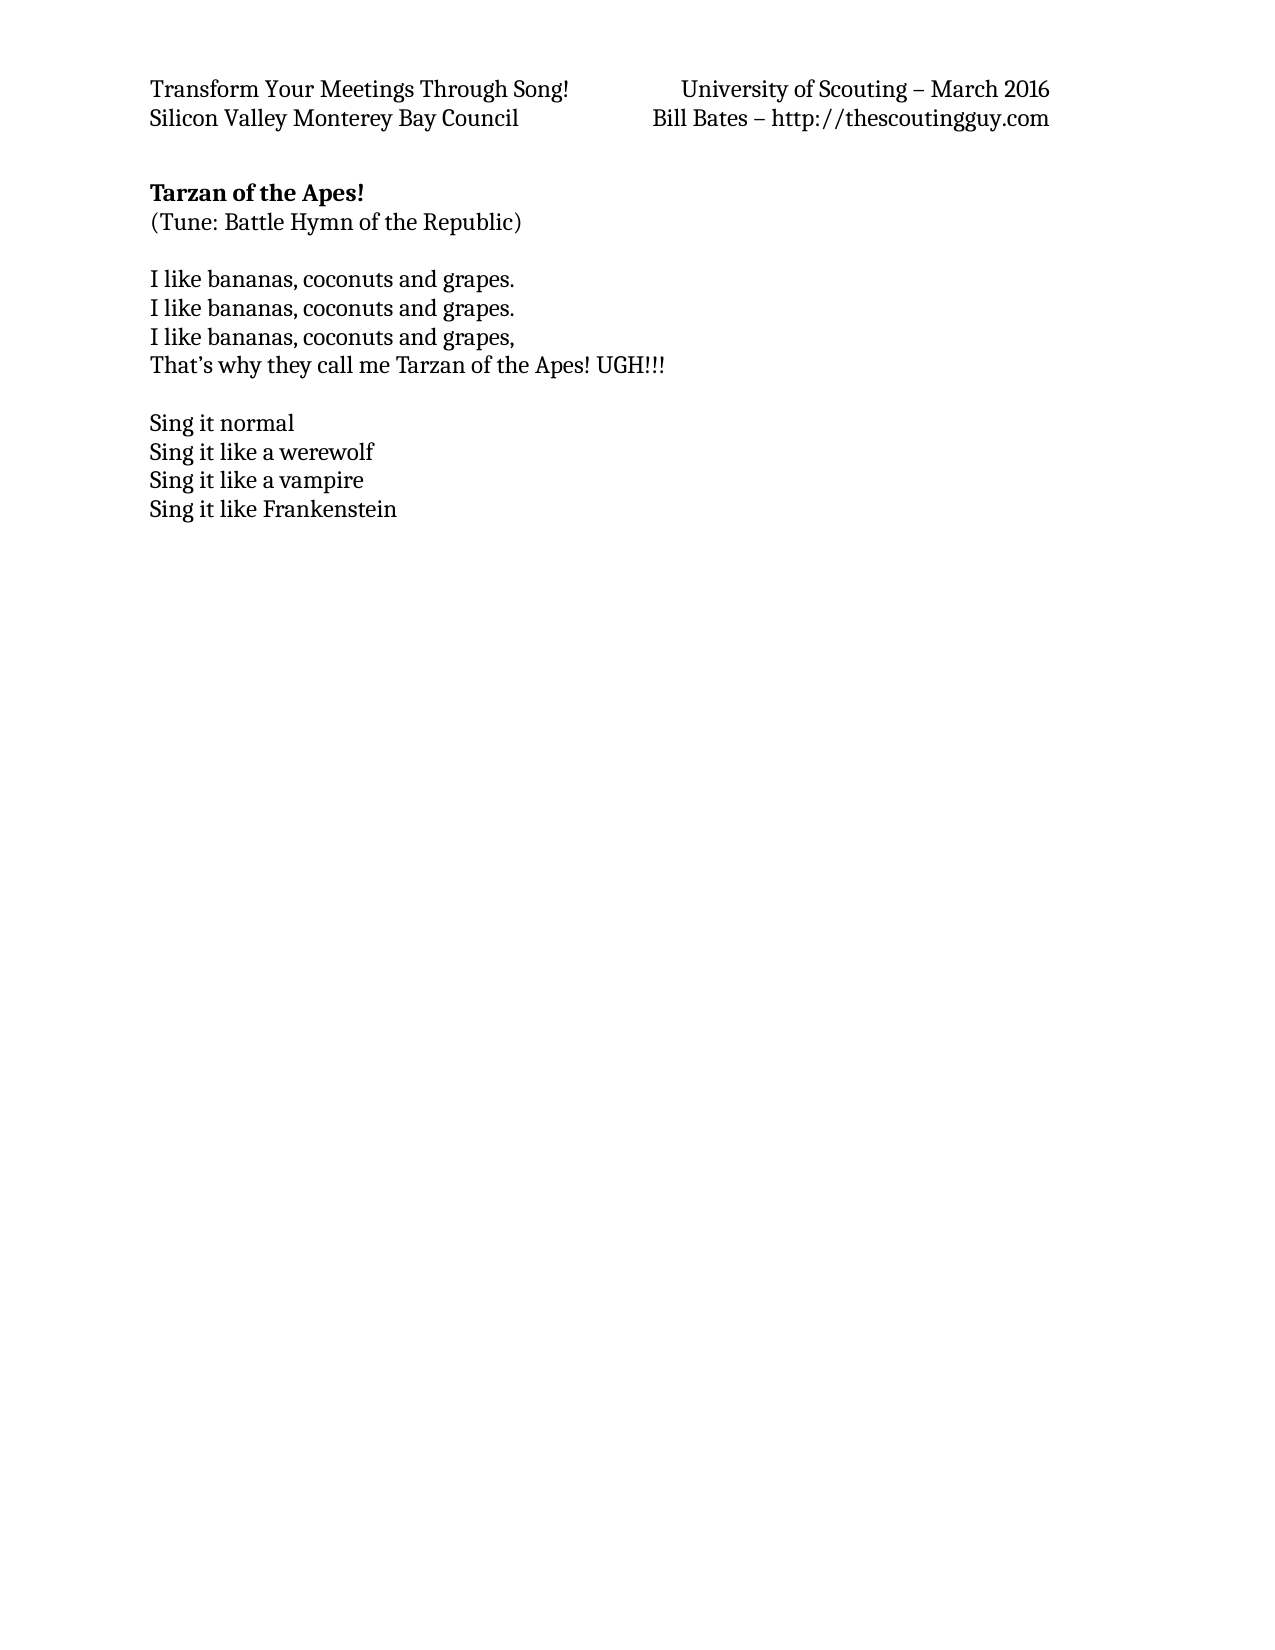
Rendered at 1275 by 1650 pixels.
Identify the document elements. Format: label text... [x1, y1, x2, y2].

text Sing it like a vampire [150, 466, 1125, 495]
text I like bananas, coconuts and grapes. [150, 294, 1125, 322]
text I like bananas, coconuts and grapes, [150, 322, 1125, 351]
text (Tune: Battle Hymn of the Republic) [150, 207, 1125, 236]
text That’s why they call me Tarzan of the Apes! UGH!!! [150, 351, 1125, 380]
text Tarzan of the Apes! [150, 179, 1125, 207]
text Sing it like Frankenstein [150, 495, 1125, 524]
text I like bananas, coconuts and grapes. [150, 265, 1125, 294]
text Sing it like a werewolf [150, 437, 1125, 466]
text Sing it normal [150, 409, 1125, 437]
